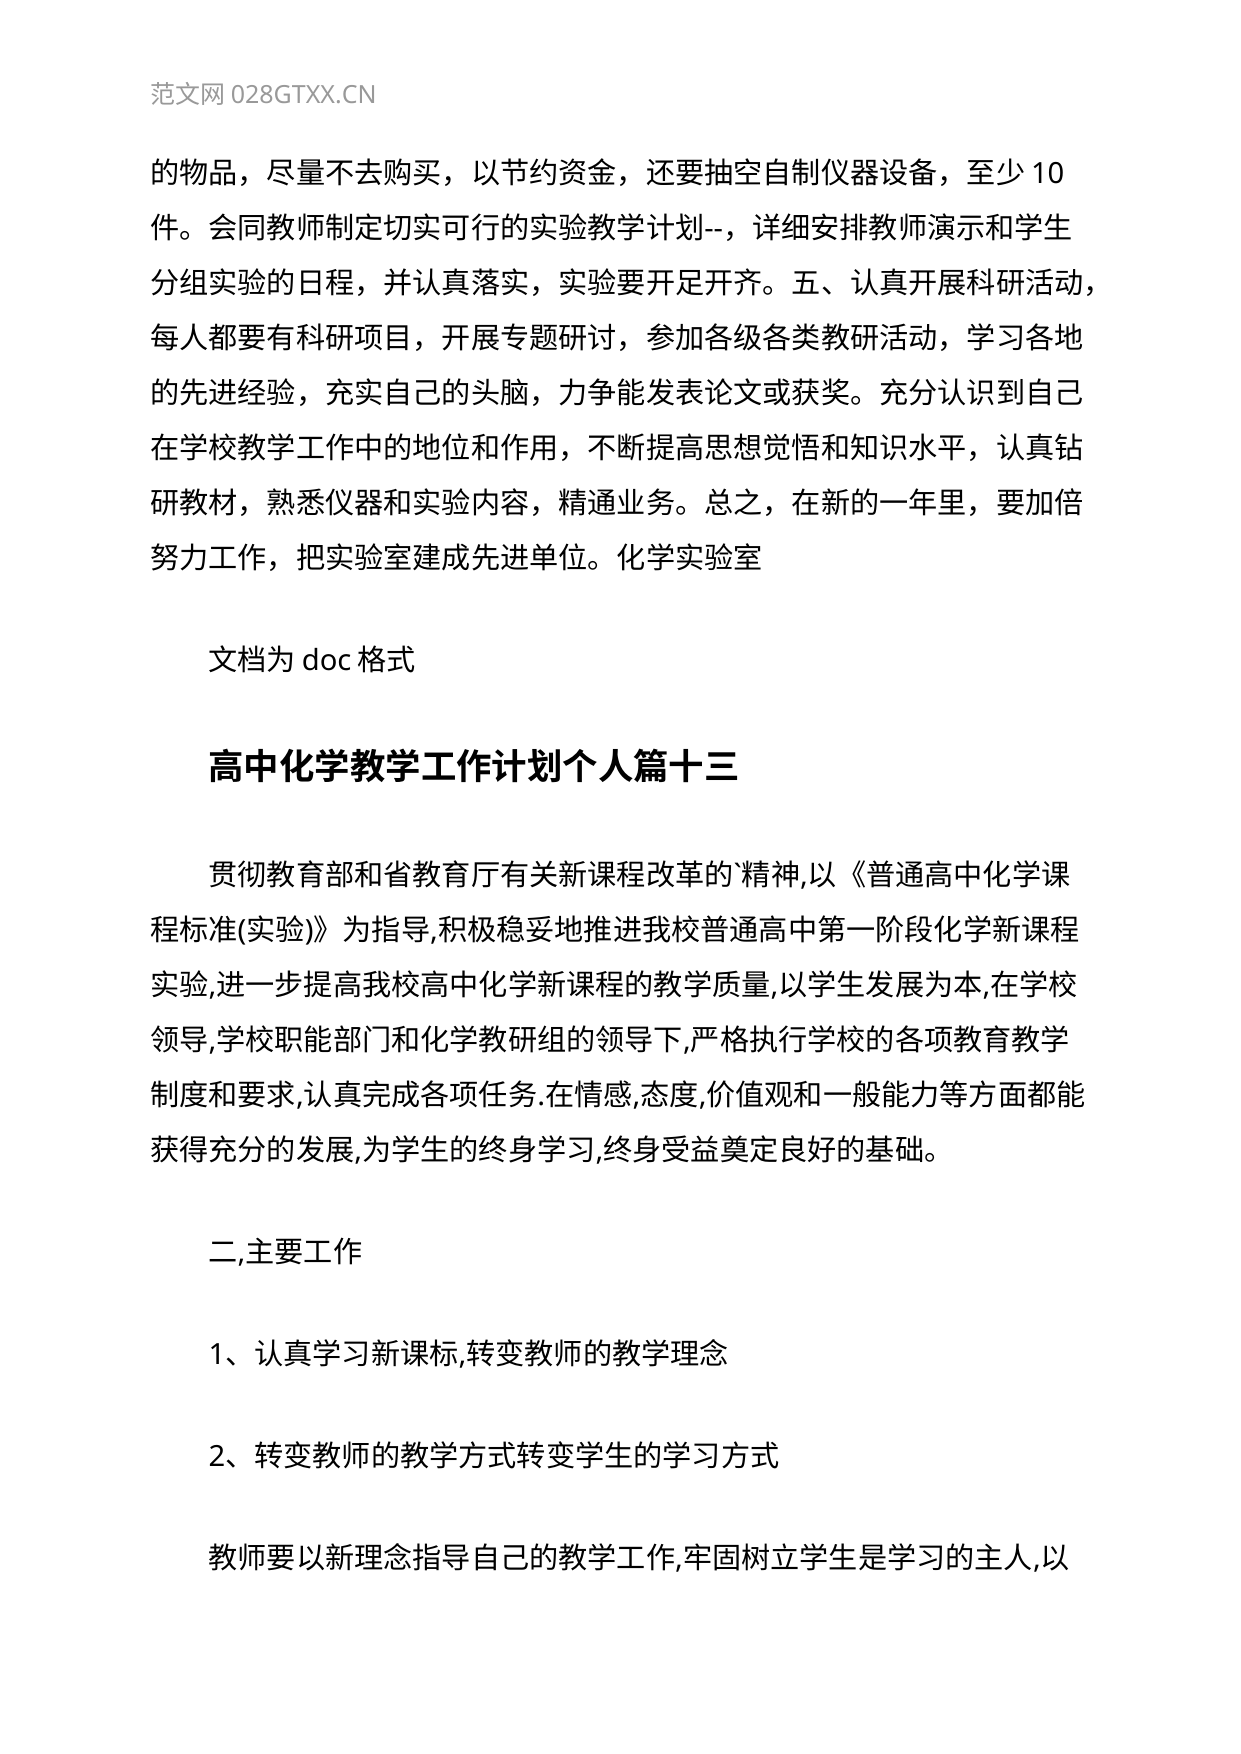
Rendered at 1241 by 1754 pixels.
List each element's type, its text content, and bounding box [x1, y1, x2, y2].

text 2、转变教师的教学方式转变学生的学习方式 [150, 1433, 1090, 1475]
text 1、认真学习新课标,转变教师的教学理念 [150, 1331, 1090, 1373]
text 二,主要工作 [150, 1229, 1090, 1271]
text 高中化学教学工作计划个人篇十三 [150, 738, 1090, 789]
text 文档为doc格式 [150, 636, 1090, 679]
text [150, 150, 1090, 577]
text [150, 1534, 1090, 1577]
text 贯彻教育部和省教育厅有关新课程改革的`精神,以《普通高中化学课程标准(实验)》为指导,积极稳妥地推进我校普通高中第一阶段化学新课程实验,进一步提高我校高中化学新课程的教学质量,以学生发展为本,在学校领导,学校职能部门和化学教研组的领导下,严格执行学校的各项教育教学制度和要求,认真完成各项任务.在情感,态度,价值观和一般能力等方面都能获得充分的发展,为学生的终身学习,终身受益奠定良好的基础。 [150, 852, 1090, 1169]
